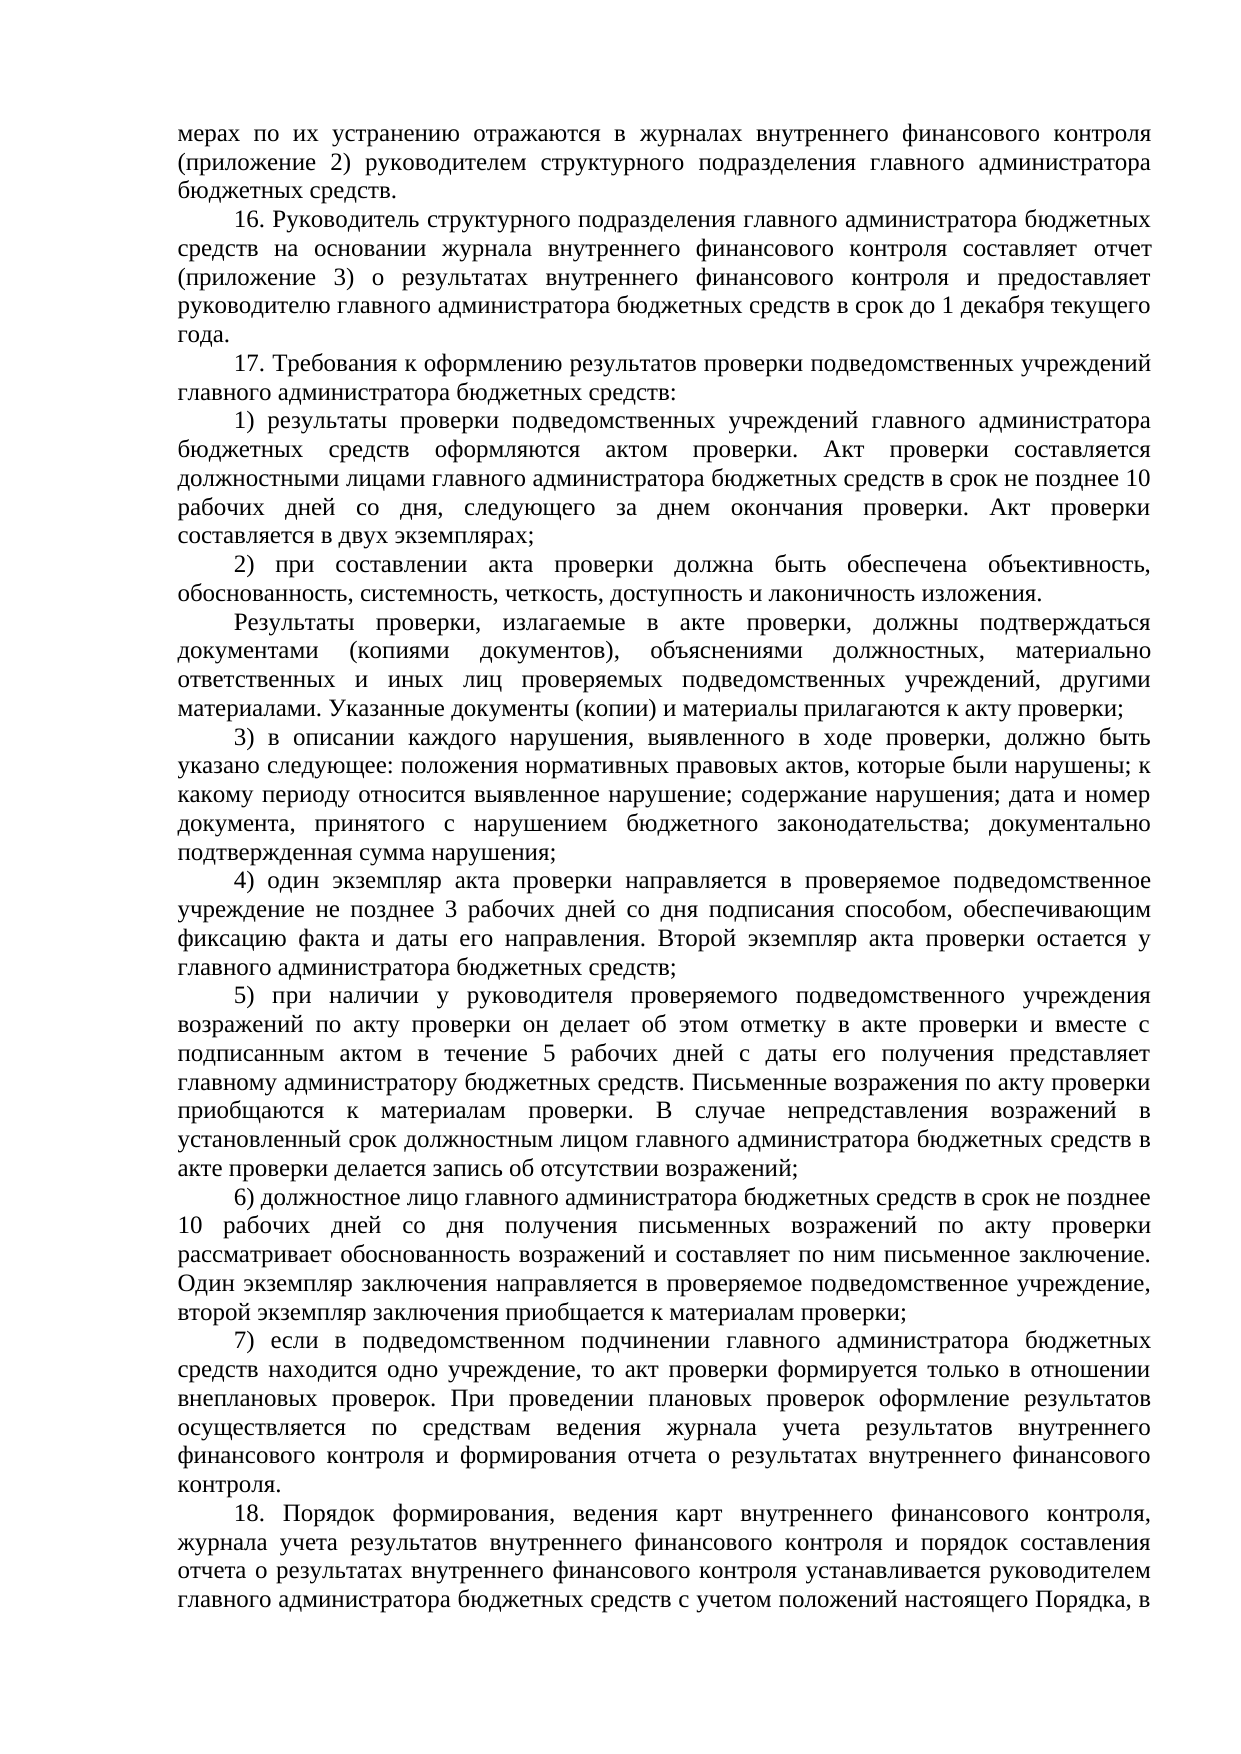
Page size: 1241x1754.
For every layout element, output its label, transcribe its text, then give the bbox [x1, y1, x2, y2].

text 16. Руководитель структурного подразделения главного администратора бюджетных средств на основании журнала внутреннего финансового контроля составляет отчет (приложение 3) о результатах внутреннего финансового контроля и предоставляет руководителю главного администратора бюджетных средств в срок до 1 декабря текущего года. [177, 204, 1152, 348]
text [177, 118, 1152, 204]
text Результаты проверки, излагаемые в акте проверки, должны подтверждаться документами (копиями документов), объяснениями должностных, материально ответственных и иных лиц проверяемых подведомственных учреждений, другими материалами. Указанные документы (копии) и материалы прилагаются к акту проверки; [177, 607, 1152, 722]
text 4) один экземпляр акта проверки направляется в проверяемое подведомственное учреждение не позднее 3 рабочих дней со дня подписания способом, обеспечивающим фиксацию факта и даты его направления. Второй экземпляр акта проверки остается у главного администратора бюджетных средств; [177, 866, 1152, 981]
text 1) результаты проверки подведомственных учреждений главного администратора бюджетных средств оформляются актом проверки. Акт проверки составляется должностными лицами главного администратора бюджетных средств в срок не позднее 10 рабочих дней со дня, следующего за днем окончания проверки. Акт проверки составляется в двух экземплярах; [177, 406, 1152, 549]
text 7) если в подведомственном подчинении главного администратора бюджетных средств находится одно учреждение, то акт проверки формируется только в отношении внеплановых проверок. При проведении плановых проверок оформление результатов осуществляется по средствам ведения журнала учета результатов внутреннего финансового контроля и формирования отчета о результатах внутреннего финансового контроля. [177, 1326, 1152, 1498]
text 17. Требования к оформлению результатов проверки подведомственных учреждений главного администратора бюджетных средств: [177, 348, 1152, 406]
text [177, 1498, 1152, 1613]
text 5) при наличии у руководителя проверяемого подведомственного учреждения возражений по акту проверки он делает об этом отметку в акте проверки и вместе с подписанным актом в течение 5 рабочих дней с даты его получения представляет главному администратору бюджетных средств. Письменные возражения по акту проверки приобщаются к материалам проверки. В случае непредставления возражений в установленный срок должностным лицом главного администратора бюджетных средств в акте проверки делается запись об отсутствии возражений; [177, 981, 1152, 1182]
text 6) должностное лицо главного администратора бюджетных средств в срок не позднее 10 рабочих дней со дня получения письменных возражений по акту проверки рассматривает обоснованность возражений и составляет по ним письменное заключение. Один экземпляр заключения направляется в проверяемое подведомственное учреждение, второй экземпляр заключения приобщается к материалам проверки; [177, 1182, 1152, 1326]
text 3) в описании каждого нарушения, выявленного в ходе проверки, должно быть указано следующее: положения нормативных правовых актов, которые были нарушены; к какому периоду относится выявленное нарушение; содержание нарушения; дата и номер документа, принятого с нарушением бюджетного законодательства; документально подтвержденная сумма нарушения; [177, 722, 1152, 866]
text 2) при составлении акта проверки должна быть обеспечена объективность, обоснованность, системность, четкость, доступность и лаконичность изложения. [177, 549, 1152, 607]
